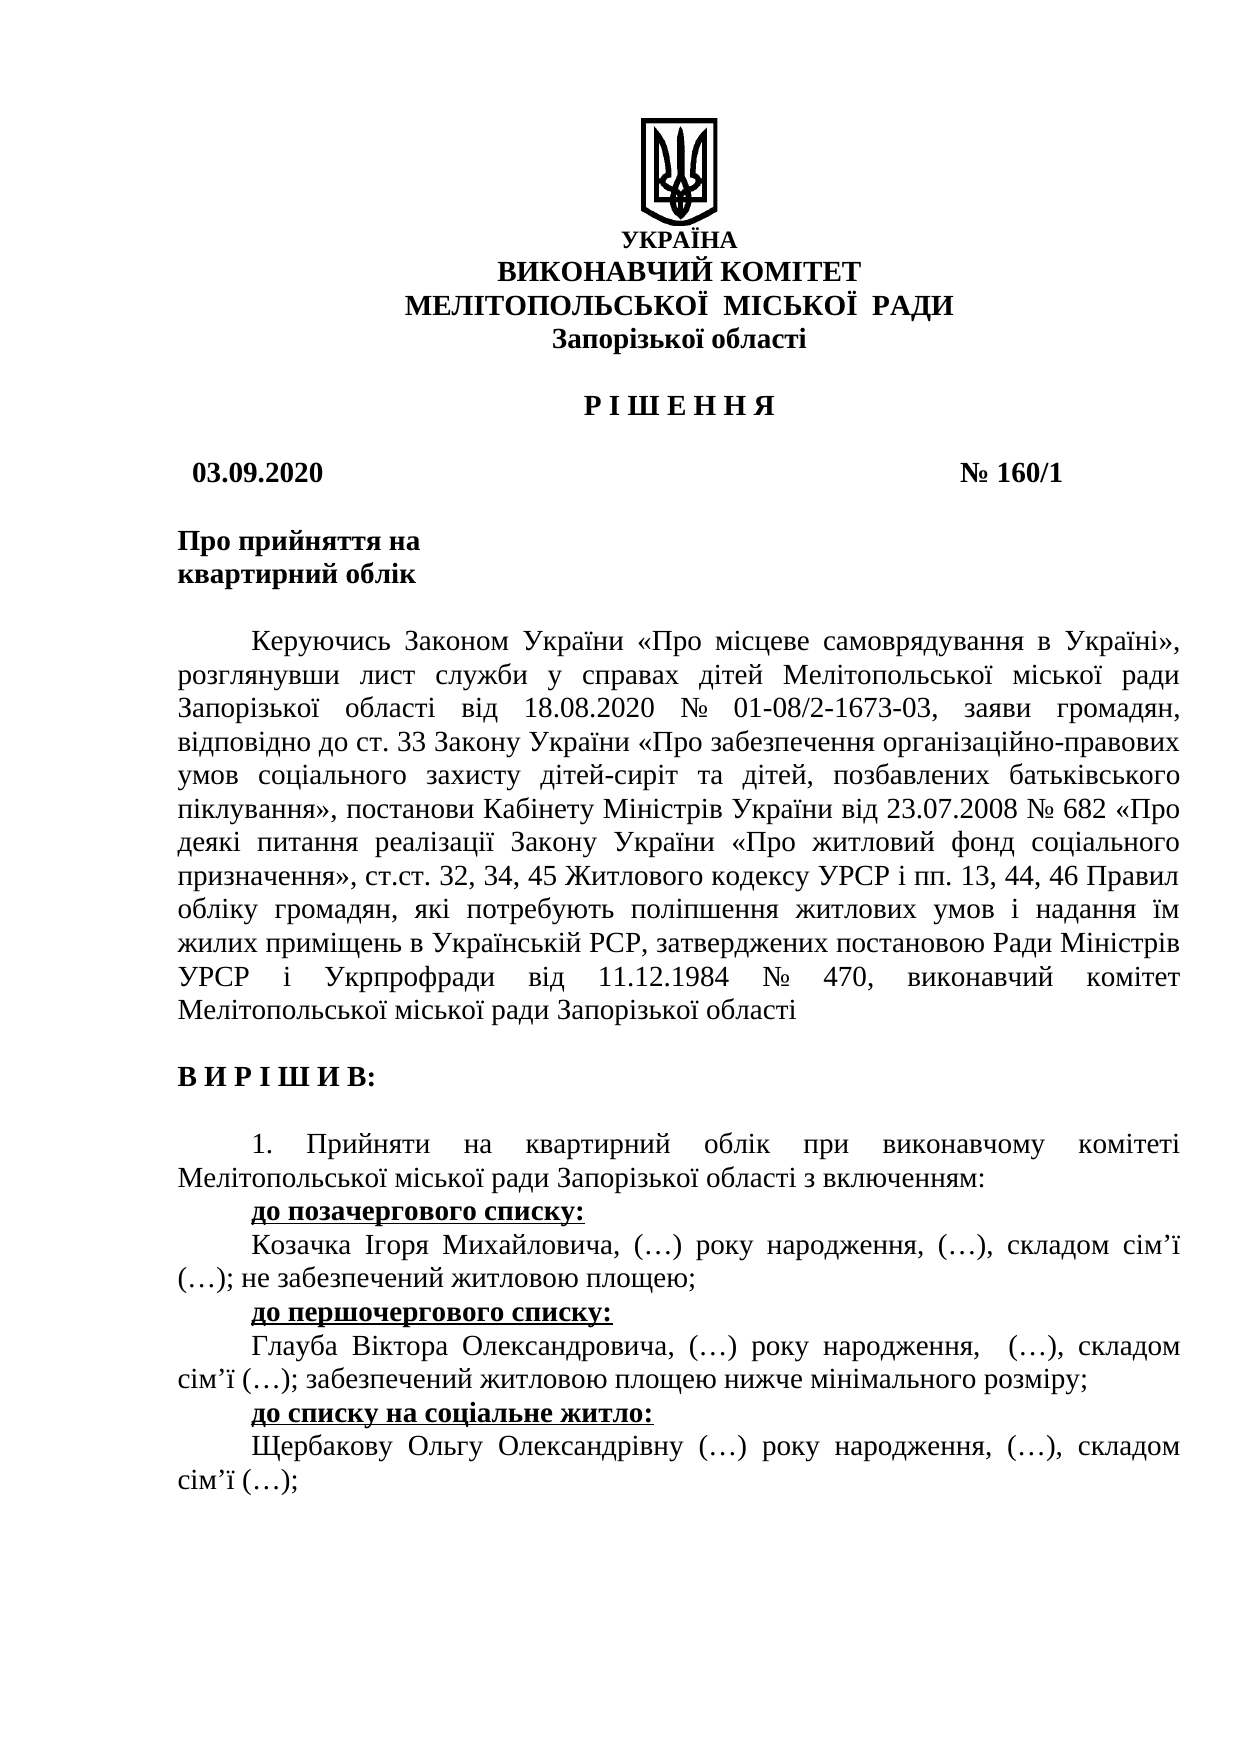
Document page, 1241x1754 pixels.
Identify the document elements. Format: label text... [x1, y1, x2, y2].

text Про прийняття на [177, 523, 1181, 556]
text до першочергового списку: [177, 1294, 1181, 1328]
text до списку на соціальне житло: [177, 1395, 1181, 1428]
text Глауба Віктора Олександровича, (…) року народження, (…), складом сім’ї (…); забезпечений житловою площею нижче мінімального розміру; [177, 1328, 1181, 1395]
text ВИКОНАВЧИЙ КОМІТЕТ [177, 254, 1181, 288]
text 1. Прийняти на квартирний облік при виконавчому комітеті Мелітопольської міської ради Запорізької області з включенням: [177, 1126, 1181, 1193]
text Р І Ш Е Н Н Я [177, 388, 1181, 422]
text Щербакову Ольгу Олександрівну (…) року народження, (…), складом сім’ї (…); [177, 1428, 1181, 1495]
text Козачка Ігоря Михайловича, (…) року народження, (…), складом сім’ї (…); не забезпечений житловою площею; [177, 1227, 1181, 1294]
text МЕЛІТОПОЛЬСЬКОЇ МІСЬКОЇ РАДИ [177, 288, 1181, 321]
text 03.09.2020 № 160/1 [177, 456, 1181, 489]
text Запорізької області [177, 321, 1181, 355]
text УКРАЇНА [177, 226, 1181, 254]
picture [641, 118, 718, 226]
text Керуючись Законом України «Про місцеве самоврядування в Україні», розглянувши лист служби у справах дітей Мелітопольської міської ради Запорізької області від 18.08.2020 № 01-08/2-1673-03, заяви громадян, відповідно до ст. 33 Закону України «Про забезпечення організаційно-правових умов соціального захисту дітей-сиріт та дітей, позбавлених батьківського піклування», постанови Кабінету Міністрів України від 23.07.2008 № 682 «Про деякі питання реалізації Закону України «Про житловий фонд соціального призначення», ст.ст. 32, 34, 45 Житлового кодексу УРСР і пп. 13, 44, 46 Правил обліку громадян, які потребують поліпшення житлових умов і надання їм жилих приміщень в Українській РСР, затверджених постановою Ради Міністрів УРСР і Укрпрофради від 11.12.1984 № 470, виконавчий комітет Мелітопольської міської ради Запорізької області [177, 623, 1181, 1026]
text до позачергового списку: [177, 1193, 1181, 1227]
text В И Р І Ш И В: [177, 1059, 1181, 1093]
text квартирний облік [177, 556, 1181, 590]
